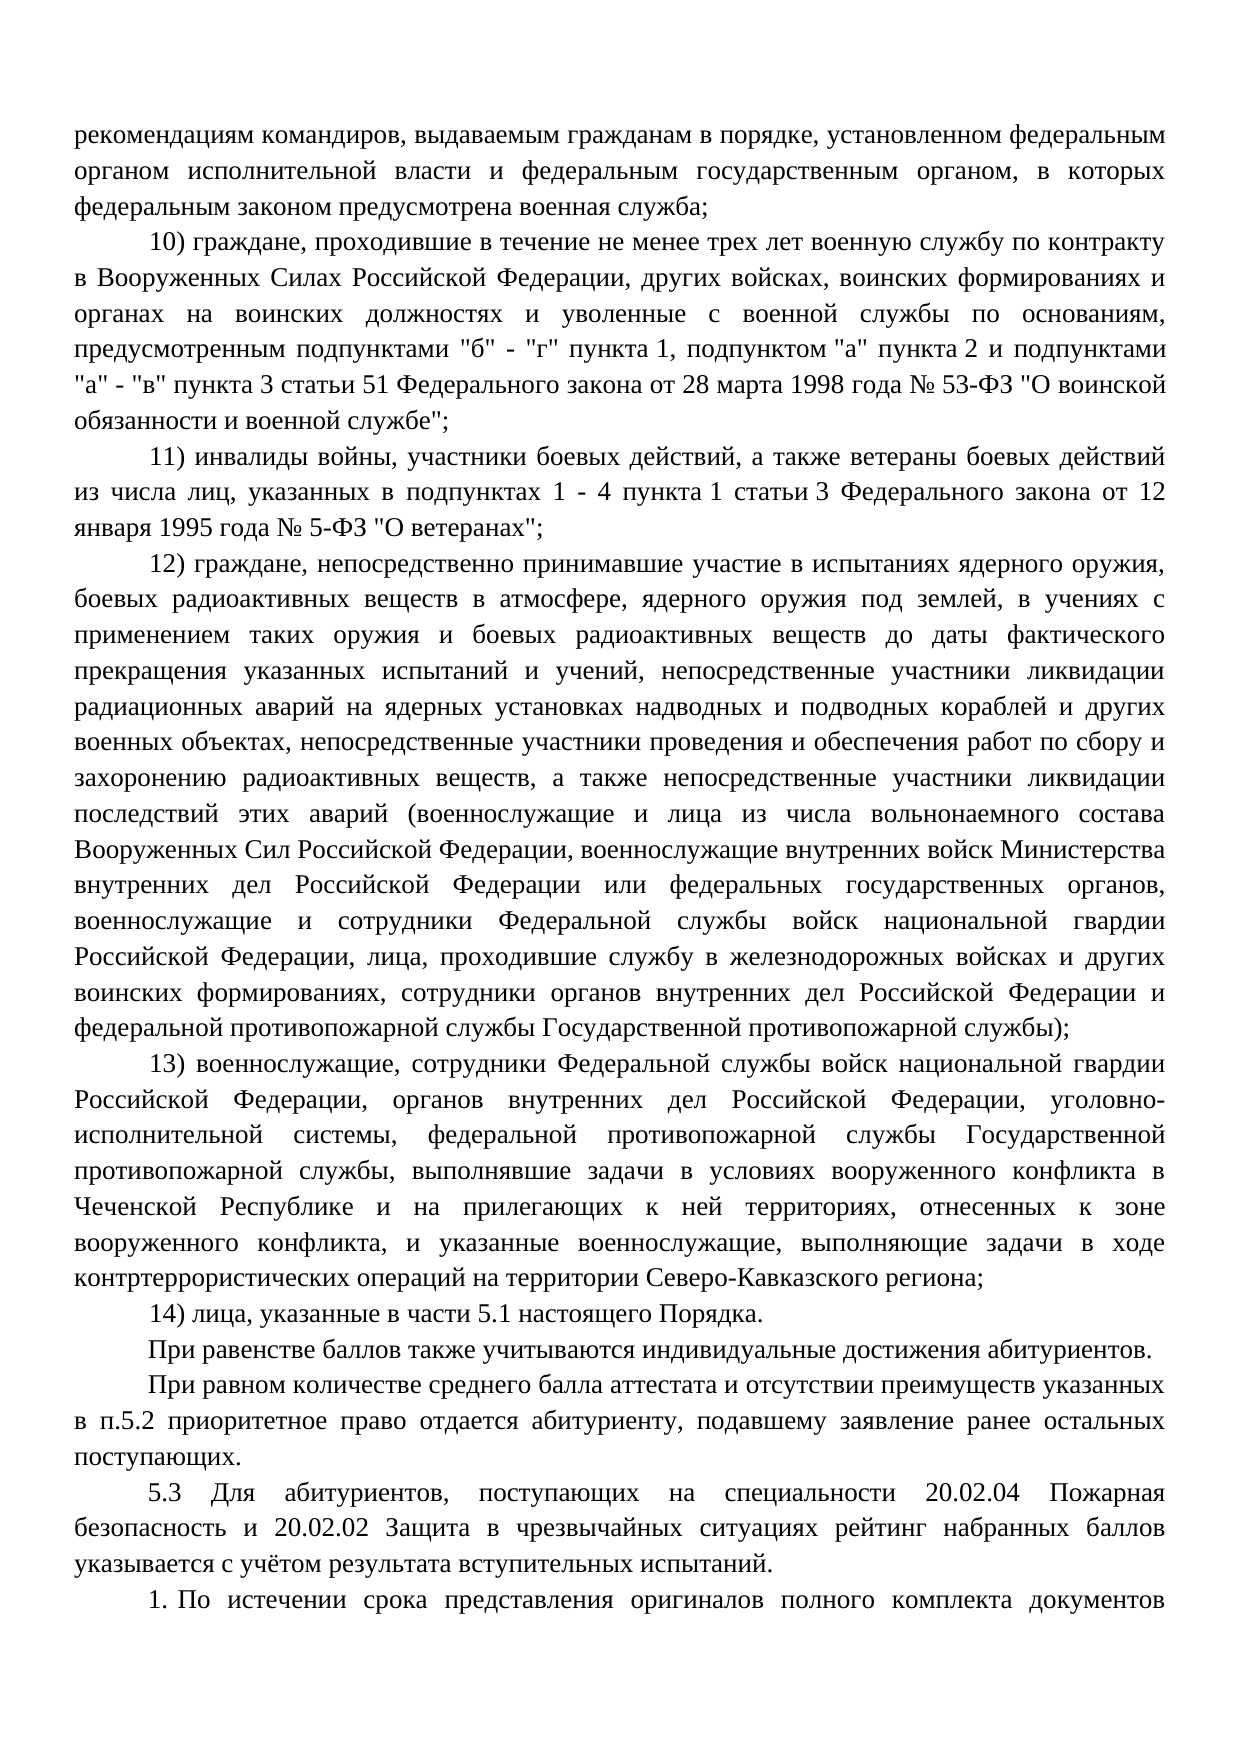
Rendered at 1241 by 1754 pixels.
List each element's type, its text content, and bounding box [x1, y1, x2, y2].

text 10) граждане, проходившие в течение не менее трех лет военную службу по контракту в Вооруженных Силах Российской Федерации, других войсках, воинских формированиях и органах на воинских должностях и уволенные с военной службы по основаниям, предусмотренным подпунктами "б" - "г" пункта 1, подпунктом "а" пункта 2 и подпунктами "а" - "в" пункта 3 статьи 51 Федерального закона от 28 марта 1998 года № 53-ФЗ "О воинской обязанности и военной службе"; [74, 225, 1167, 435]
text 5.3 Для абитуриентов, поступающих на специальности 20.02.04 Пожарная безопасность и 20.02.02 Защита в чрезвычайных ситуациях рейтинг набранных баллов указывается с учётом результата вступительных испытаний. [74, 1476, 1167, 1578]
text 14) лица, указанные в части 5.1 настоящего Порядка. [74, 1297, 1167, 1328]
text 12) граждане, непосредственно принимавшие участие в испытаниях ядерного оружия, боевых радиоактивных веществ в атмосфере, ядерного оружия под землей, в учениях с применением таких оружия и боевых радиоактивных веществ до даты фактического прекращения указанных испытаний и учений, непосредственные участники ликвидации радиационных аварий на ядерных установках надводных и подводных кораблей и других военных объектах, непосредственные участники проведения и обеспечения работ по сбору и захоронению радиоактивных веществ, а также непосредственные участники ликвидации последствий этих аварий (военнослужащие и лица из числа вольнонаемного состава Вооруженных Сил Российской Федерации, военнослужащие внутренних войск Министерства внутренних дел Российской Федерации или федеральных государственных органов, военнослужащие и сотрудники Федеральной службы войск национальной гвардии Российской Федерации, лица, проходившие службу в железнодорожных войсках и других воинских формированиях, сотрудники органов внутренних дел Российской Федерации и федеральной противопожарной службы Государственной противопожарной службы); [74, 547, 1167, 1042]
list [74, 1583, 1167, 1614]
text При равенстве баллов также учитываются индивидуальные достижения абитуриентов. [74, 1333, 1167, 1364]
text При равном количестве среднего балла аттестата и отсутствии преимуществ указанных в п.5.2 приоритетное право отдается абитуриенту, подавшему заявление ранее остальных поступающих. [74, 1369, 1167, 1471]
text 13) военнослужащие, сотрудники Федеральной службы войск национальной гвардии Российской Федерации, органов внутренних дел Российской Федерации, уголовно-исполнительной системы, федеральной противопожарной службы Государственной противопожарной службы, выполнявшие задачи в условиях вооруженного конфликта в Чеченской Республике и на прилегающих к ней территориях, отнесенных к зоне вооруженного конфликта, и указанные военнослужащие, выполняющие задачи в ходе контртеррористических операций на территории Северо-Кавказского региона; [74, 1047, 1167, 1293]
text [74, 118, 1167, 221]
text 11) инвалиды войны, участники боевых действий, а также ветераны боевых действий из числа лиц, указанных в подпунктах 1 - 4 пункта 1 статьи 3 Федерального закона от 12 января 1995 года № 5-ФЗ "О ветеранах"; [74, 440, 1167, 542]
